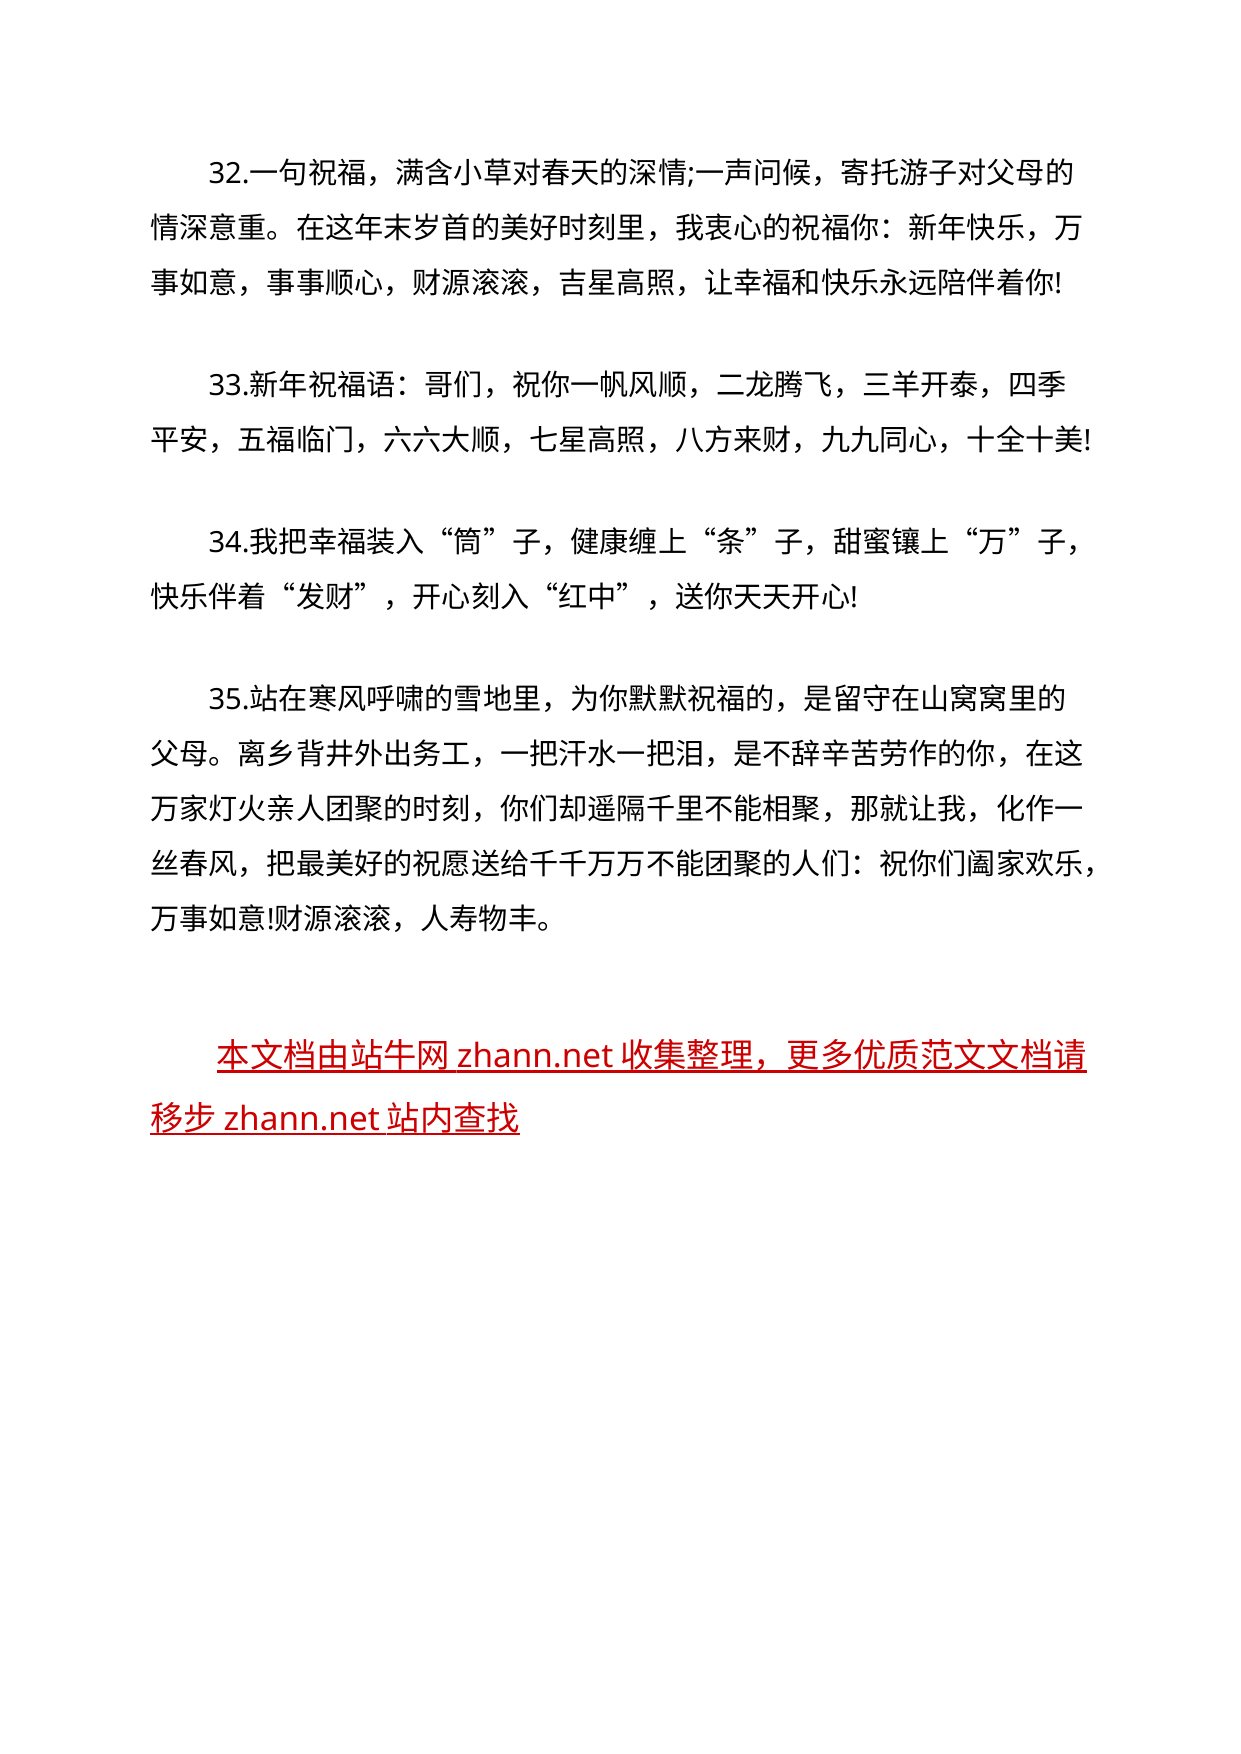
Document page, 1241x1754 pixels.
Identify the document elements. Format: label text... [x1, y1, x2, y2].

text 33.新年祝福语：哥们，祝你一帆风顺，二龙腾飞，三羊开泰，四季平安，五福临门，六六大顺，七星高照，八方来财，九九同心，十全十美! [150, 362, 1090, 459]
text 35.站在寒风呼啸的雪地里，为你默默祝福的，是留守在山窝窝里的父母。离乡背井外出务工，一把汗水一把泪，是不辞辛苦劳作的你，在这万家灯火亲人团聚的时刻，你们却遥隔千里不能相聚，那就让我，化作一丝春风，把最美好的祝愿送给千千万万不能团聚的人们：祝你们阖家欢乐，万事如意!财源滚滚，人寿物丰。 [150, 676, 1090, 938]
text 34.我把幸福装入“筒”子，健康缠上“条”子，甜蜜镶上“万”子，快乐伴着“发财”，开心刻入“红中”，送你天天开心! [150, 519, 1090, 616]
text 32.一句祝福，满含小草对春天的深情;一声问候，寄托游子对父母的情深意重。在这年末岁首的美好时刻里，我衷心的祝福你：新年快乐，万事如意，事事顺心，财源滚滚，吉星高照，让幸福和快乐永远陪伴着你! [150, 150, 1090, 302]
text 本文档由站牛网zhann.net收集整理，更多优质范文文档请移步zhann.net站内查找 [150, 1029, 1090, 1140]
